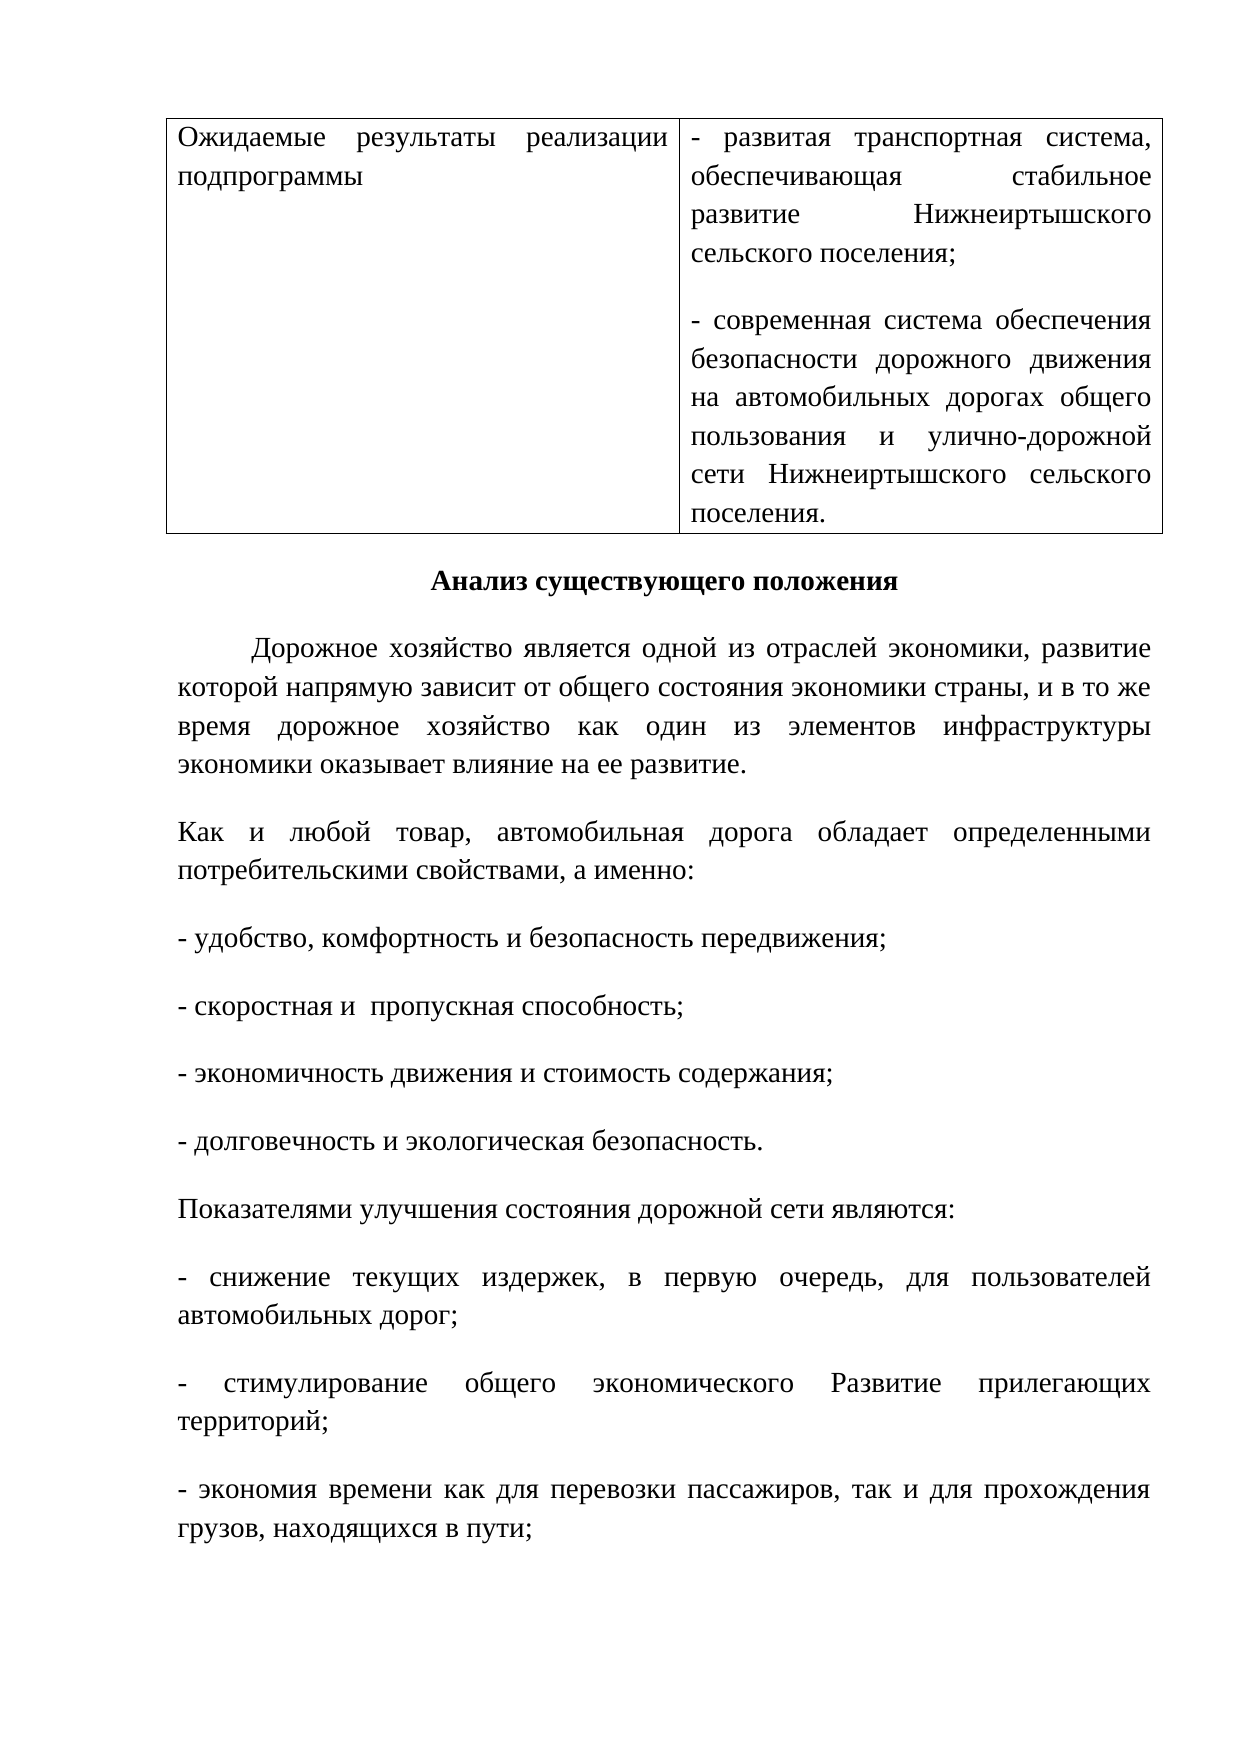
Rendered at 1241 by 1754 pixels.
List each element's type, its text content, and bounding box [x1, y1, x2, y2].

text - снижение текущих издержек, в первую очередь, для пользователей автомобильных дорог; [177, 1259, 1152, 1331]
text - экономия времени как для перевозки пассажиров, так и для прохождения грузов, находящихся в пути; [177, 1471, 1152, 1543]
text Показателями улучшения состояния дорожной сети являются: [177, 1191, 1152, 1224]
table_cell - развитая транспортная система, обеспечивающая стабильное развитие Нижнеиртышского сельского поселения; - современная система обеспечения безопасности дорожного движения на автомобильных дорогах общего пользования и улично-дорожной сети Нижнеиртышского сельского поселения. [680, 119, 1162, 533]
text - долговечность и экологическая безопасность. [177, 1123, 1152, 1157]
text - скоростная и пропускная способность; [177, 988, 1152, 1021]
text Анализ существующего положения [177, 563, 1152, 596]
text Дорожное хозяйство является одной из отраслей экономики, развитие которой напрямую зависит от общего состояния экономики страны, и в то же время дорожное хозяйство как один из элементов инфраструктуры экономики оказывает влияние на ее развитие. [177, 631, 1152, 780]
text Как и любой товар, автомобильная дорога обладает определенными потребительскими свойствами, а именно: [177, 814, 1152, 886]
text - экономичность движения и стоимость содержания; [177, 1056, 1152, 1089]
text - удобство, комфортность и безопасность передвижения; [177, 920, 1152, 954]
table_cell Ожидаемые результаты реализации подпрограммы [167, 119, 679, 533]
text - стимулирование общего экономического Развитие прилегающих территорий; [177, 1365, 1152, 1437]
